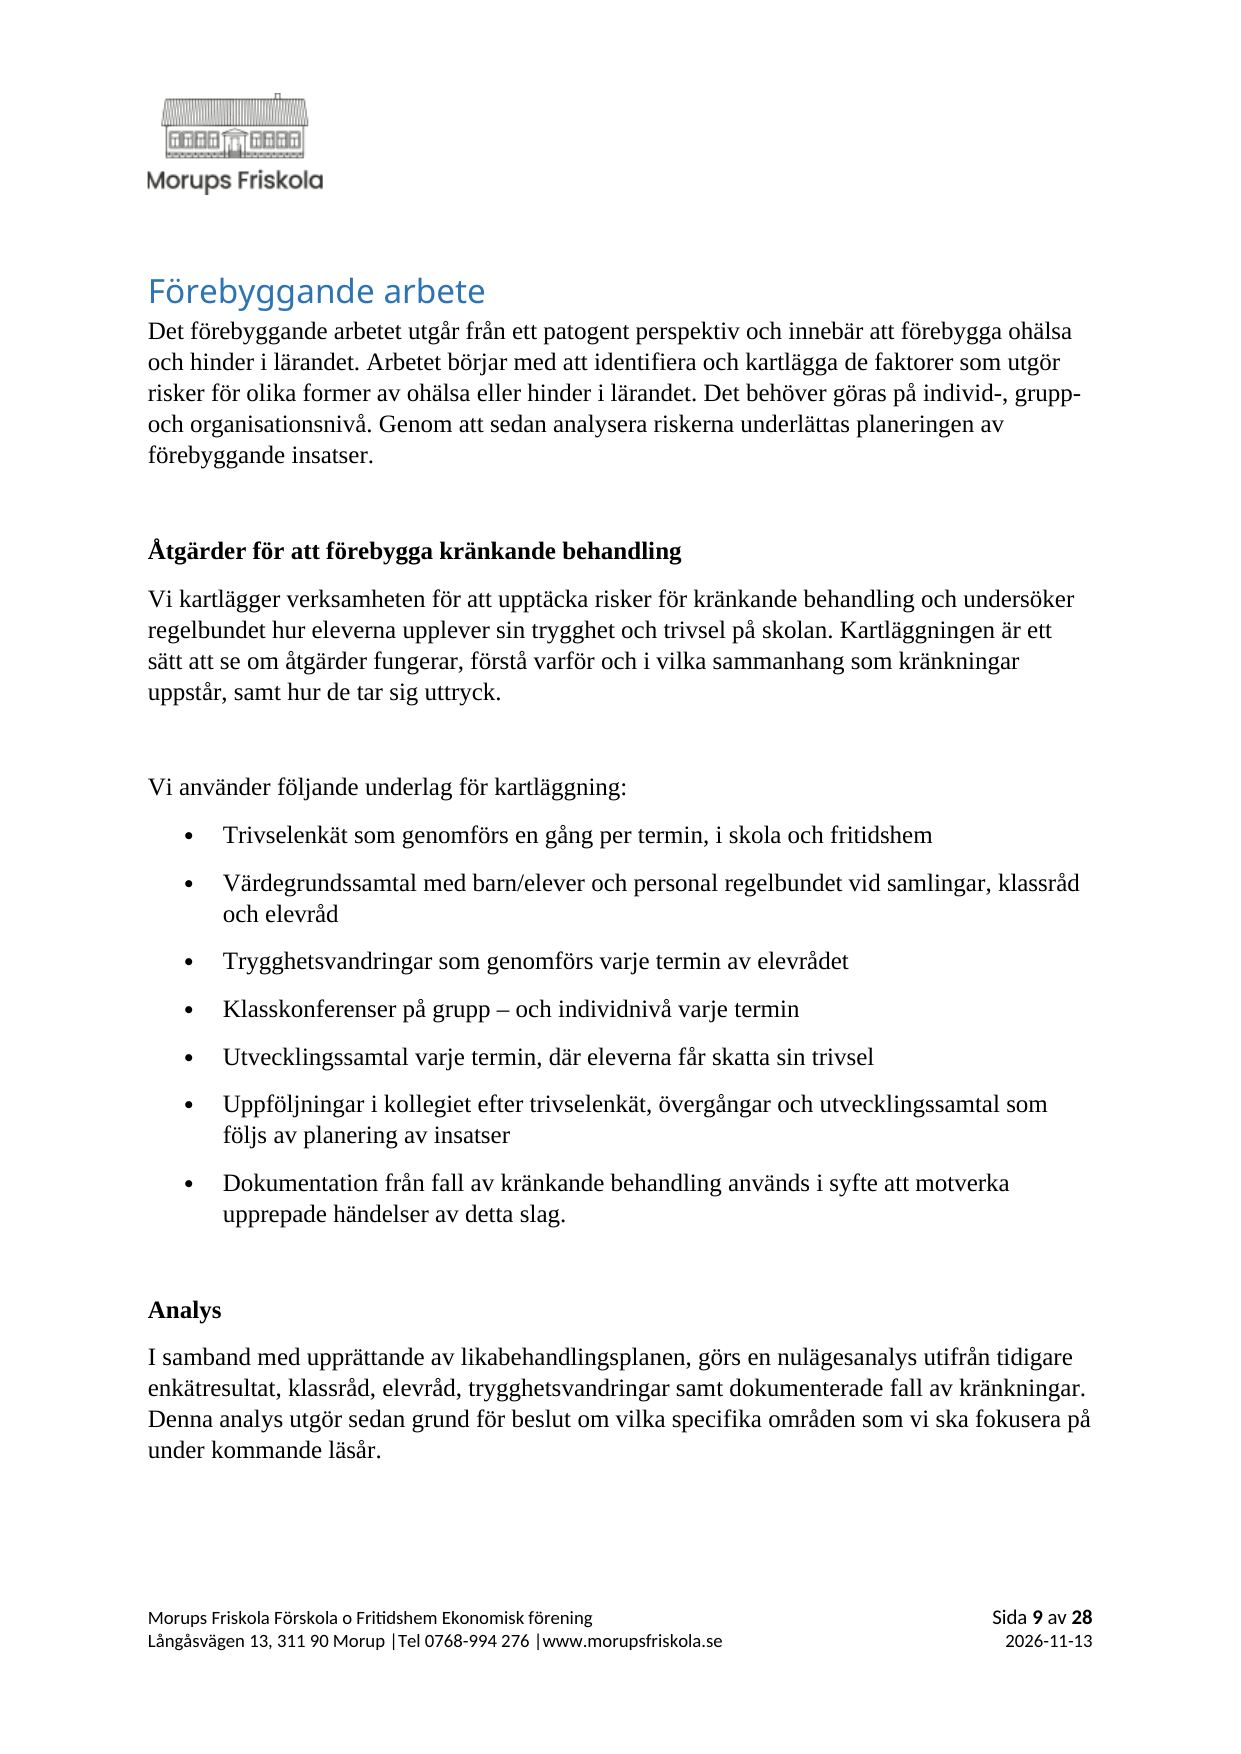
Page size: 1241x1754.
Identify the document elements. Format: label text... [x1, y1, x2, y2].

text Det förebyggande arbetet utgår från ett patogent perspektiv och innebär att förebygga ohälsa och hinder i lärandet. Arbetet börjar med att identifiera och kartlägga de faktorer som utgör risker för olika former av ohälsa eller hinder i lärandet. Det behöver göras på individ-, grupp- och organisationsnivå. Genom att sedan analysera riskerna underlättas planeringen av förebyggande insatser. [148, 316, 1093, 469]
text Vi kartlägger verksamheten för att upptäcka risker för kränkande behandling och undersöker regelbundet hur eleverna upplever sin trygghet och trivsel på skolan. Kartläggningen är ett sätt att se om åtgärder fungerar, förstå varför och i vilka sammanhang som kränkningar uppstår, samt hur de tar sig uttryck. [148, 584, 1093, 706]
text Analys [148, 1295, 1093, 1323]
list Klasskonferenser på grupp – och individnivå varje termin [185, 994, 1093, 1023]
list Uppföljningar i kollegiet efter trivselenkät, övergångar och utvecklingssamtal som följs av planering av insatser [185, 1089, 1093, 1149]
list Trivselenkät som genomförs en gång per termin, i skola och fritidshem [185, 820, 1093, 849]
list Trygghetsvandringar som genomförs varje termin av elevrådet [185, 946, 1093, 975]
list Dokumentation från fall av kränkande behandling används i syfte att motverka upprepade händelser av detta slag. [185, 1168, 1093, 1228]
subtitle Förebyggande arbete [148, 267, 1093, 313]
text Vi använder följande underlag för kartläggning: [148, 772, 1093, 801]
list Utvecklingssamtal varje termin, där eleverna får skatta sin trivsel [185, 1042, 1093, 1071]
picture [147, 93, 323, 195]
text Åtgärder för att förebygga kränkande behandling [148, 536, 1093, 565]
list Värdegrundssamtal med barn/elever och personal regelbundet vid samlingar, klassråd och elevråd [185, 868, 1093, 927]
text I samband med upprättande av likabehandlingsplanen, görs en nulägesanalys utifrån tidigare enkätresultat, klassråd, elevråd, trygghetsvandringar samt dokumenterade fall av kränkningar. Denna analys utgör sedan grund för beslut om vilka specifika områden som vi ska fokusera på under kommande läsår. [148, 1342, 1093, 1464]
